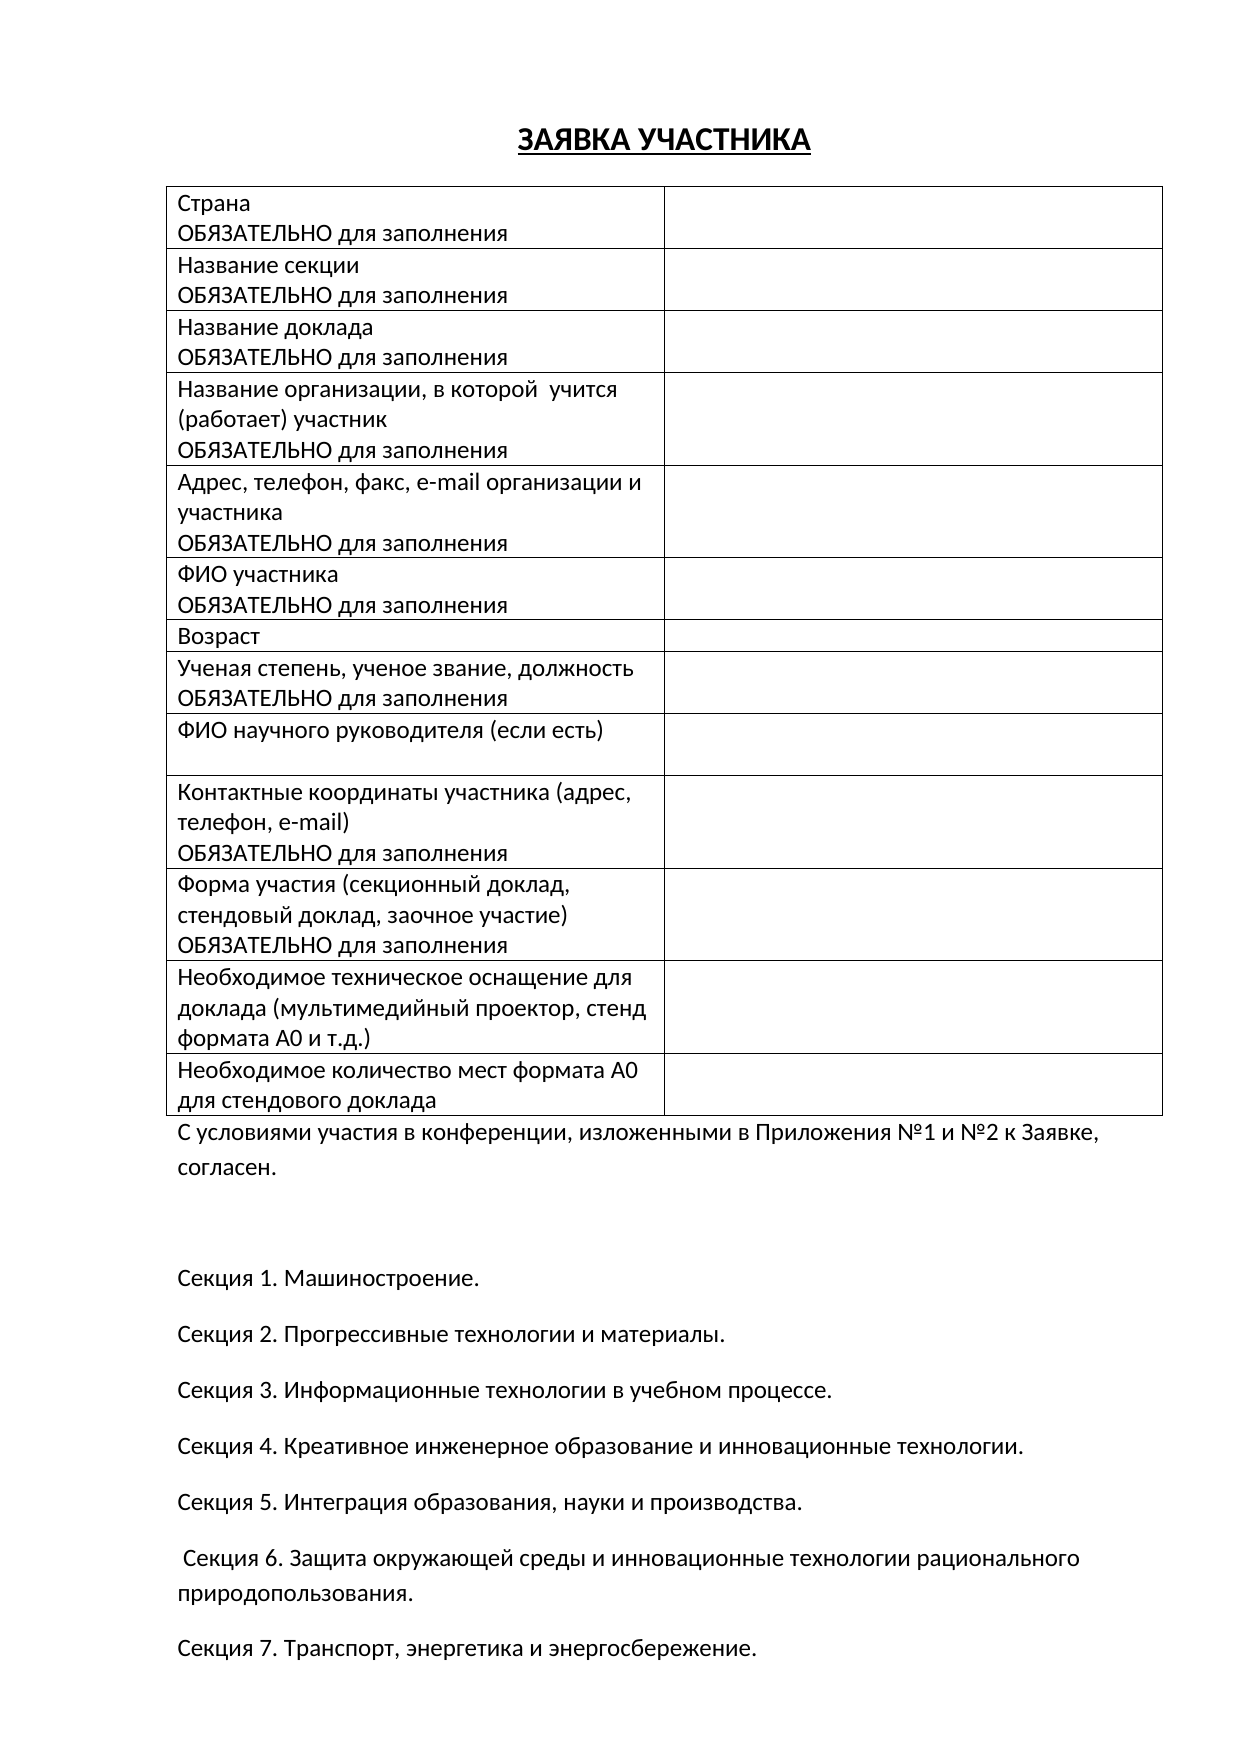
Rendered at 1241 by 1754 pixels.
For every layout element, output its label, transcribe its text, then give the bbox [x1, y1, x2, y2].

table_header [665, 187, 1162, 248]
text С условиями участия в конференции, изложенными в Приложения №1 и №2 к Заявке, согласен. [177, 1116, 1152, 1181]
table_cell [665, 776, 1162, 868]
table_cell ФИО участника ОБЯЗАТЕЛЬНО для заполнения [167, 558, 664, 619]
table_cell Возраст [167, 620, 664, 651]
text ЗАЯВКА УЧАСТНИКА [177, 118, 1152, 159]
table_cell [665, 558, 1162, 619]
table_cell ФИО научного руководителя (если есть) [167, 714, 664, 775]
table_cell Название секции ОБЯЗАТЕЛЬНО для заполнения [167, 249, 664, 310]
text Секция 7. Транспорт, энергетика и энергосбережение. [177, 1633, 1152, 1663]
table_cell [665, 652, 1162, 713]
table_header Страна ОБЯЗАТЕЛЬНО для заполнения [167, 187, 664, 248]
table_cell [665, 869, 1162, 960]
table_cell Необходимое количество мест формата А0 для стендового доклада [167, 1054, 664, 1115]
text Секция 1. Машиностроение. [177, 1263, 1152, 1293]
table_cell [665, 714, 1162, 775]
table_cell Название доклада ОБЯЗАТЕЛЬНО для заполнения [167, 311, 664, 372]
table_cell [665, 620, 1162, 651]
text Секция 4. Креативное инженерное образование и инновационные технологии. [177, 1430, 1152, 1461]
table_cell Ученая степень, ученое звание, должность ОБЯЗАТЕЛЬНО для заполнения [167, 652, 664, 713]
table_cell [665, 466, 1162, 557]
text Секция 5. Интеграция образования, науки и производства. [177, 1486, 1152, 1516]
table_cell [665, 961, 1162, 1053]
table_cell [665, 373, 1162, 464]
table_cell Название организации, в которой учится (работает) участник ОБЯЗАТЕЛЬНО для заполнения [167, 373, 664, 464]
table_cell [665, 249, 1162, 310]
text Секция 6. Защита окружающей среды и инновационные технологии рационального природопользования. [177, 1542, 1152, 1607]
table_cell Форма участия (секционный доклад, стендовый доклад, заочное участие) ОБЯЗАТЕЛЬНО для заполнения [167, 869, 664, 960]
table_cell [665, 311, 1162, 372]
table_cell Необходимое техническое оснащение для доклада (мультимедийный проектор, стенд формата А0 и т.д.) [167, 961, 664, 1053]
table_cell Адрес, телефон, факс, е-mail организации и участника ОБЯЗАТЕЛЬНО для заполнения [167, 466, 664, 557]
text Секция 3. Информационные технологии в учебном процессе. [177, 1374, 1152, 1405]
table_cell Контактные координаты участника (адрес, телефон, е-mail) ОБЯЗАТЕЛЬНО для заполнения [167, 776, 664, 868]
text Секция 2. Прогрессивные технологии и материалы. [177, 1318, 1152, 1349]
table_cell [665, 1054, 1162, 1115]
